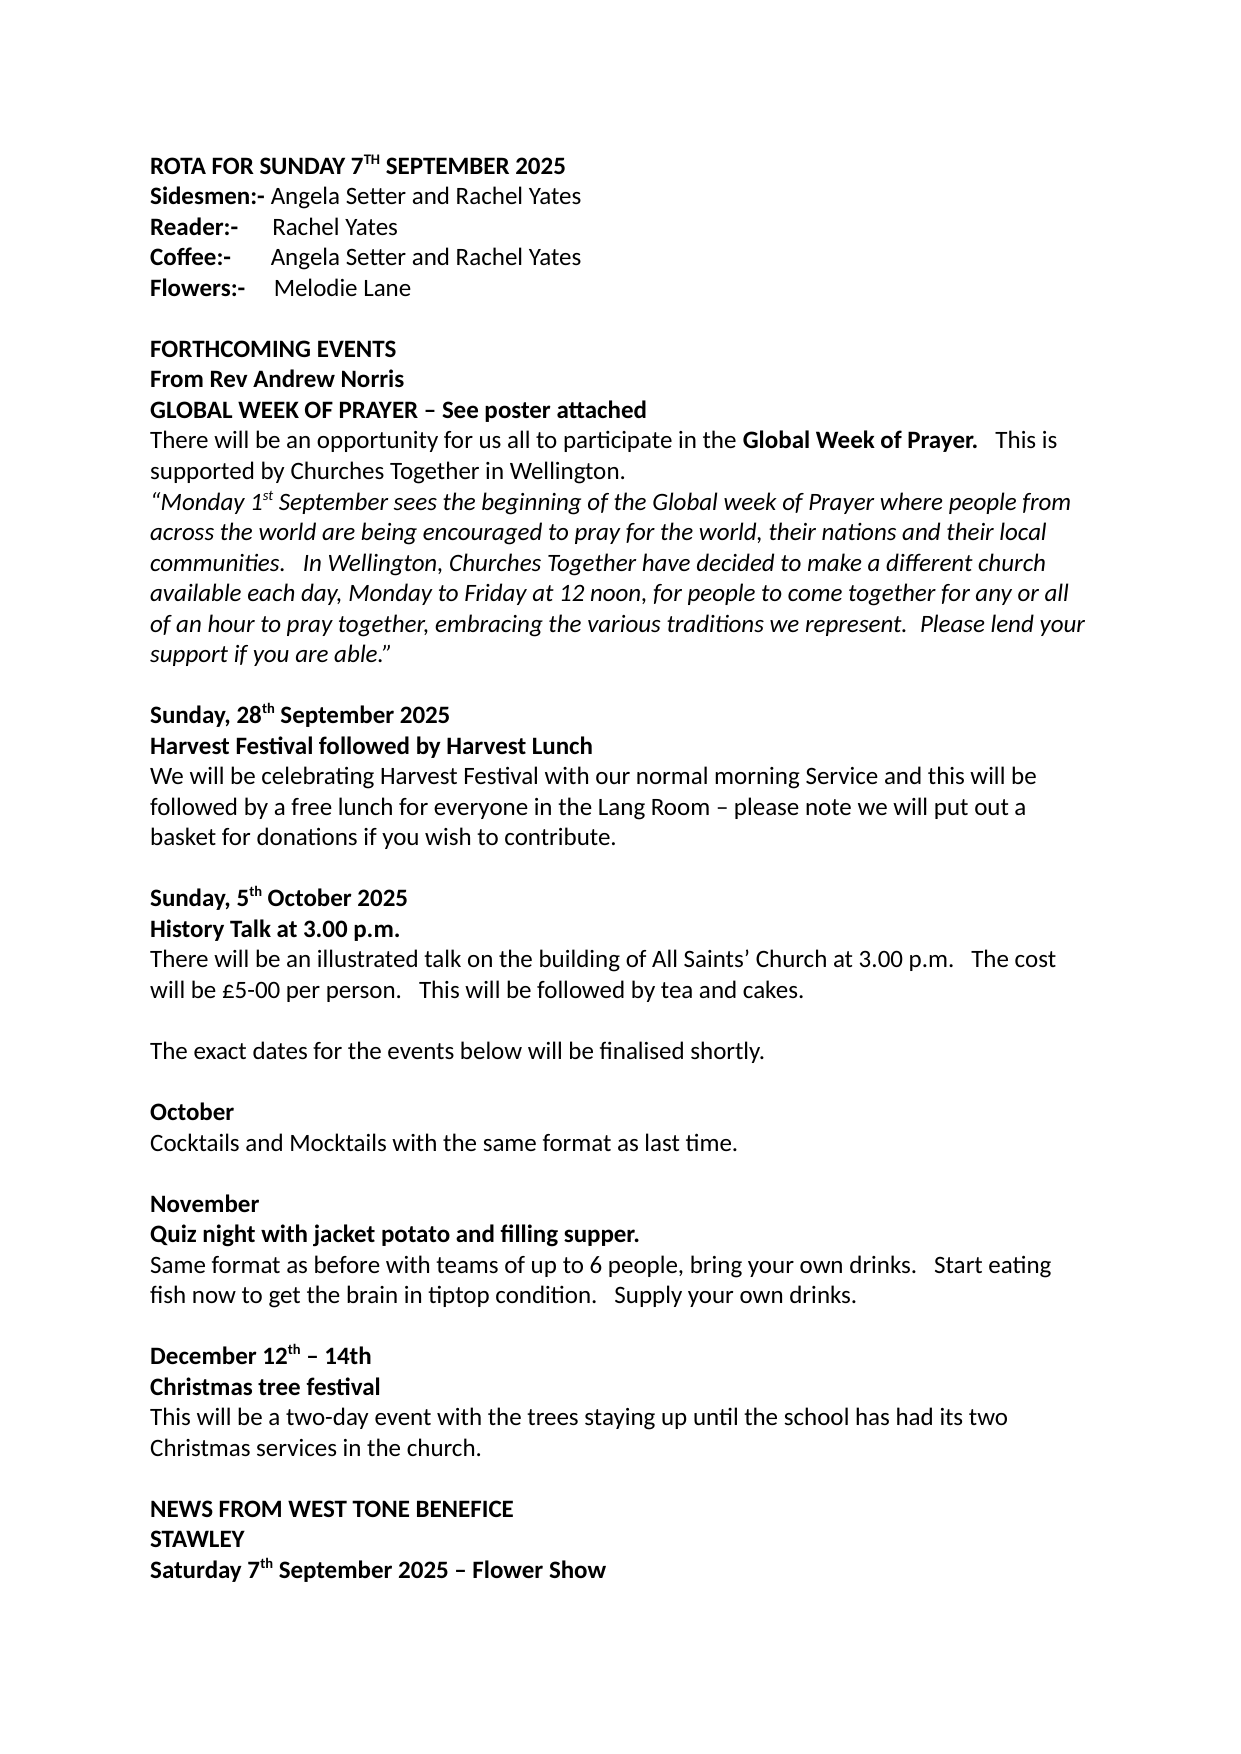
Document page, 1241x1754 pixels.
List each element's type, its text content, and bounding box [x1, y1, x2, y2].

text Christmas tree festival [150, 1371, 1090, 1401]
text Coffee:- Angela Setter and Rachel Yates [150, 242, 1090, 272]
text November [150, 1188, 1090, 1218]
text Sunday, 28th September 2025 [150, 699, 1090, 730]
text STAWLEY [150, 1523, 1090, 1554]
text ROTA FOR SUNDAY 7TH SEPTEMBER 2025 [150, 150, 1090, 181]
text GLOBAL WEEK OF PRAYER – See poster attached [150, 394, 1090, 425]
text The exact dates for the events below will be finalised shortly. [150, 1035, 1090, 1066]
text Harvest Festival followed by Harvest Lunch [150, 730, 1090, 760]
text There will be an opportunity for us all to participate in the Global Week of Prayer. This is supported by Churches Together in Wellington. [150, 425, 1090, 486]
text We will be celebrating Harvest Festival with our normal morning Service and this will be followed by a free lunch for everyone in the Lang Room – please note we will put out a basket for donations if you wish to contribute. [150, 760, 1090, 852]
text Flowers:- Melodie Lane [150, 272, 1090, 303]
text October [150, 1096, 1090, 1127]
text This will be a two-day event with the trees staying up until the school has had its two Christmas services in the church. [150, 1401, 1090, 1462]
text From Rev Andrew Norris [150, 364, 1090, 394]
text Same format as before with teams of up to 6 people, bring your own drinks. Start eating fish now to get the brain in tiptop condition. Supply your own drinks. [150, 1249, 1090, 1310]
text Cocktails and Mocktails with the same format as last time. [150, 1127, 1090, 1157]
text Sunday, 5th October 2025 [150, 882, 1090, 913]
text Sidesmen:- Angela Setter and Rachel Yates [150, 181, 1090, 211]
text Quiz night with jacket potato and filling supper. [150, 1218, 1090, 1249]
text Saturday 7th September 2025 – Flower Show [150, 1554, 1090, 1584]
text History Talk at 3.00 p.m. [150, 913, 1090, 943]
text NEWS FROM WEST TONE BENEFICE [150, 1493, 1090, 1523]
text FORTHCOMING EVENTS [150, 333, 1090, 364]
text December 12th – 14th [150, 1340, 1090, 1371]
text There will be an illustrated talk on the building of All Saints’ Church at 3.00 p.m. The cost will be £5-00 per person. This will be followed by tea and cakes. [150, 943, 1090, 1004]
text “Monday 1st September sees the beginning of the Global week of Prayer where people from across the world are being encouraged to pray for the world, their nations and their local communities. In Wellington, Churches Together have decided to make a different church available each day, Monday to Friday at 12 noon, for people to come together for any or all of an hour to pray together, embracing the various traditions we represent. Please lend your support if you are able.” [150, 486, 1090, 669]
text Reader:- Rachel Yates [150, 211, 1090, 242]
